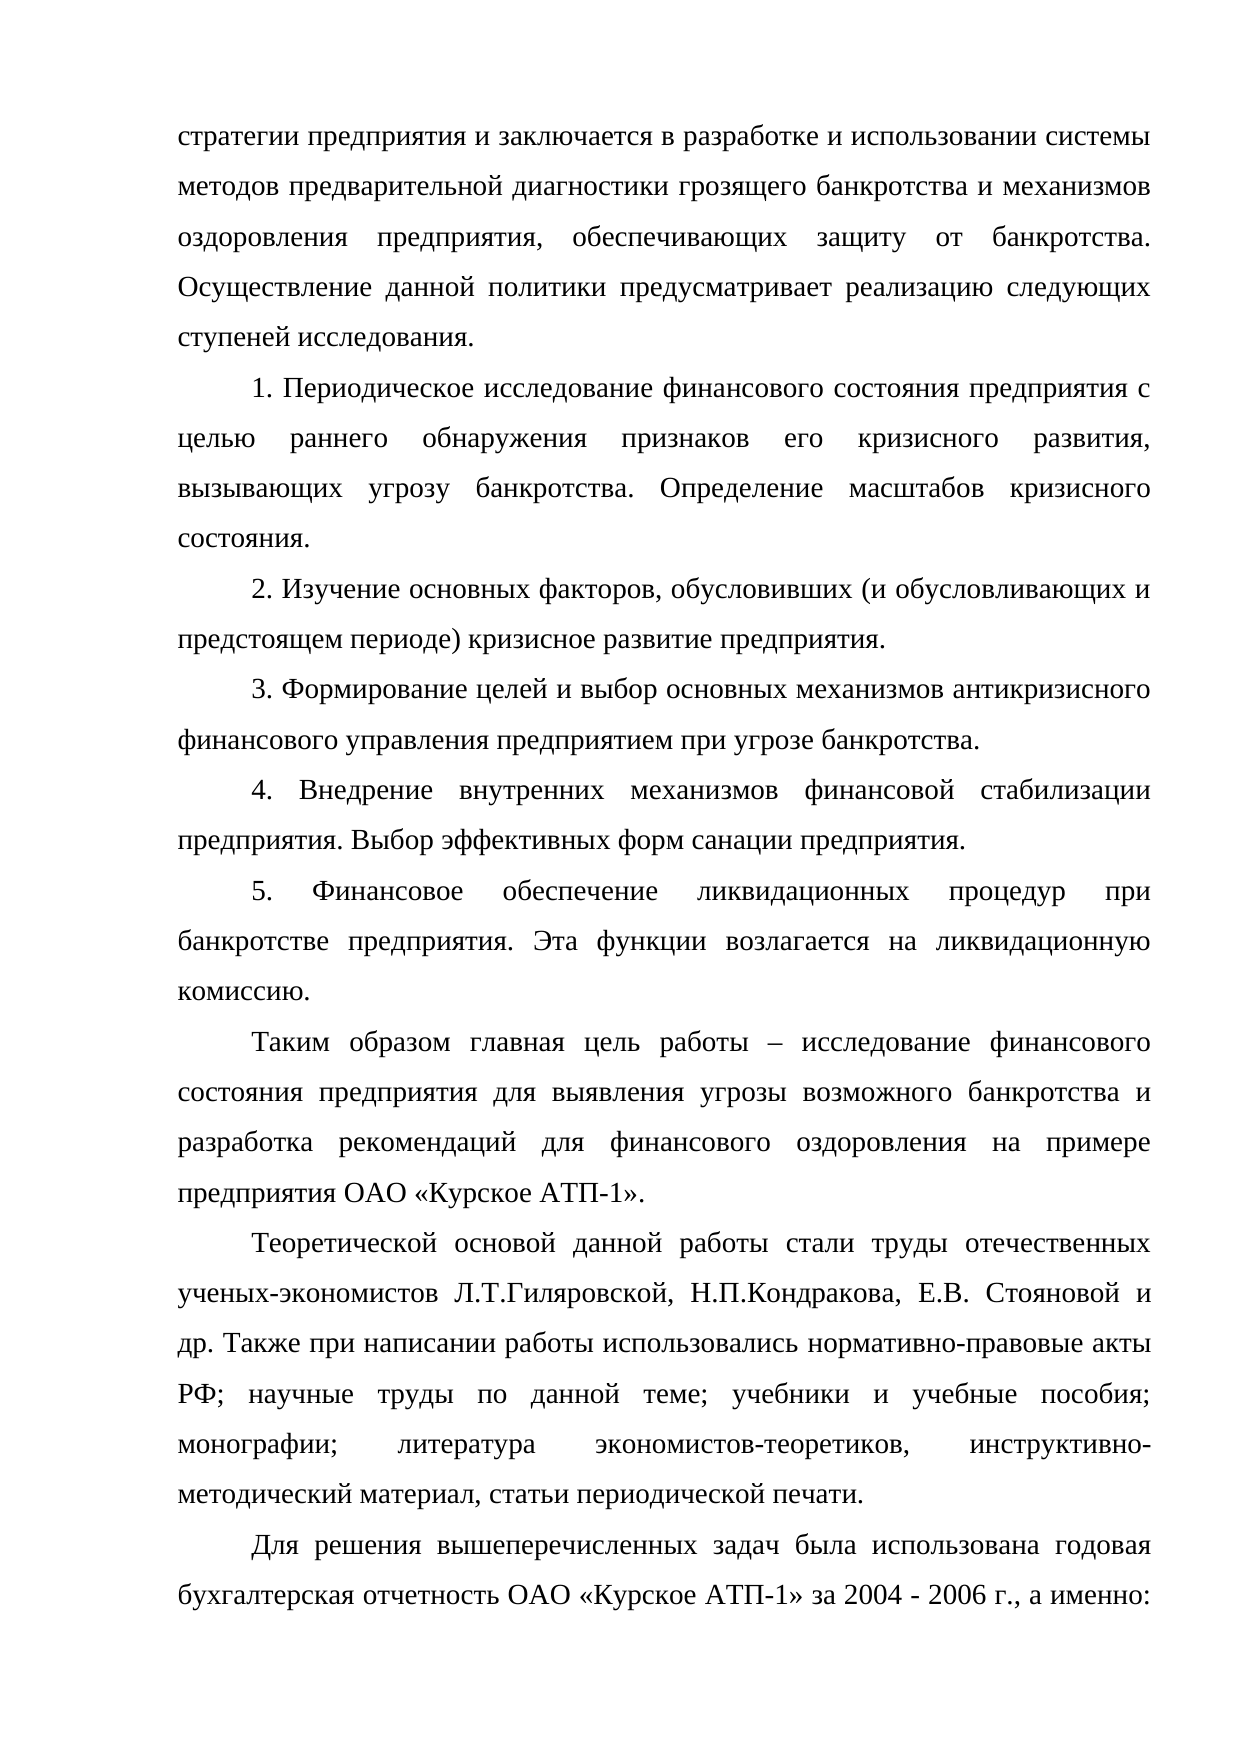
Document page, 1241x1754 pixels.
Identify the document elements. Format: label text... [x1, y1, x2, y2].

text 3. Формирование целей и выбор основных механизмов антикризисного финансового управления предприятием при угрозе банкротства. [177, 672, 1152, 755]
text 4. Внедрение внутренних механизмов финансовой стабилизации предприятия. Выбор эффективных форм санации предприятия. [177, 772, 1152, 856]
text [177, 118, 1152, 353]
text Теоретической основой данной работы стали труды отечественных ученых-экономистов Л.Т.Гиляровской, Н.П.Кондракова, Е.В. Стояновой и др. Также при написании работы использовались нормативно-правовые акты РФ; научные труды по данной теме; учебники и учебные пособия; монографии; литература экономистов-теоретиков, инструктивно-методический материал, статьи периодической печати. [177, 1225, 1152, 1510]
text 5. Финансовое обеспечение ликвидационных процедур при банкротстве предприятия. Эта функции возлагается на ликвидационную комиссию. [177, 873, 1152, 1007]
text 2. Изучение основных факторов, обусловивших (и обусловливающих и предстоящем периоде) кризисное развитие предприятия. [177, 571, 1152, 655]
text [177, 1527, 1152, 1611]
text Таким образом главная цель работы – исследование финансового состояния предприятия для выявления угрозы возможного банкротства и разработка рекомендаций для финансового оздоровления на примере предприятия ОАО «Курское АТП-1». [177, 1024, 1152, 1208]
text 1. Периодическое исследование финансового состояния предприятия с целью раннего обнаружения признаков его кризисного развития, вызывающих угрозу банкротства. Определение масштабов кризисного состояния. [177, 370, 1152, 554]
